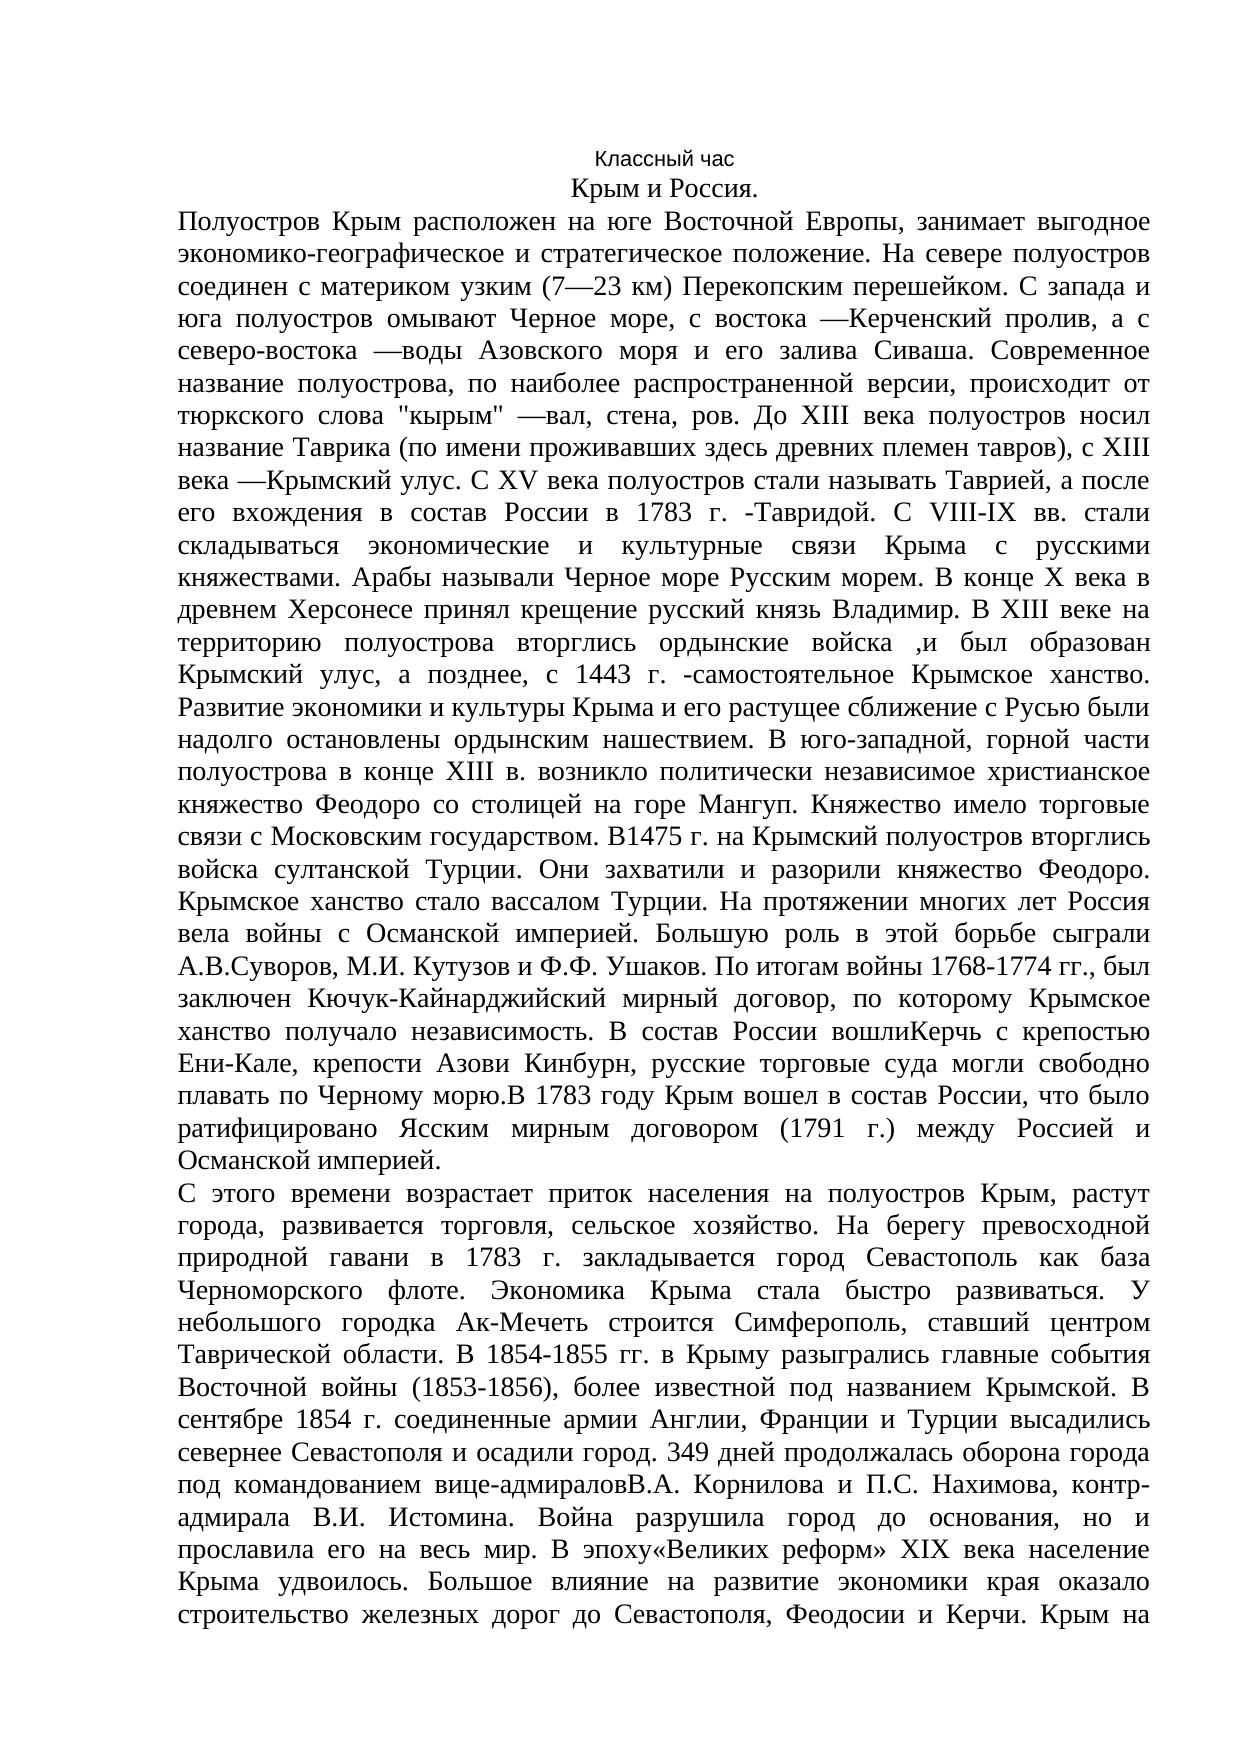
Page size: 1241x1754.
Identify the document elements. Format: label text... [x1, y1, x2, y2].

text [177, 1176, 1152, 1629]
text Полуостров Крым расположен на юге Восточной Европы, занимает выгодное экономико-географическое и стратегическое положение. На севере полуостров соединен с материком узким (7—23 км) Перекопским перешейком. С запада и юга полуостров омывают Черное море, с востока —Керченский пролив, а с северо-востока —воды Азовского моря и его залива Сиваша. Современное название полуострова, по наиболее распространенной версии, происходит от тюркского слова "кырым" —вал, стена, ров. До XIII века полуостров носил название Таврика (по имени проживавших здесь древних племен тавров), с XIII века —Крымский улус. С XV века полуостров стали называть Таврией, а после его вхождения в состав России в 1783 г. -Тавридой. С VIII-IX вв. стали складываться экономические и культурные связи Крыма с русскими княжествами. Арабы называли Черное море Русским морем. В конце Х века в древнем Херсонесе принял крещение русский князь Владимир. В XIII веке на территорию полуострова вторглись ордынские войска ,и был образован Крымский улус, а позднее, с 1443 г. -самостоятельное Крымское ханство. Развитие экономики и культуры Крыма и его растущее сближение с Русью были надолго остановлены ордынским нашествием. В юго-западной, горной части полуострова в конце XIII в. возникло политически независимое христианское княжество Феодоро со столицей на горе Мангуп. Княжество имело торговые связи с Московским государством. В1475 г. на Крымский полуостров вторглись войска султанской Турции. Они захватили и разорили княжество Феодоро. Крымское ханство стало вассалом Турции. На протяжении многих лет Россия вела войны с Османской империей. Большую роль в этой борьбе сыграли А.В.Суворов, М.И. Кутузов и Ф.Ф. Ушаков. По итогам войны 1768-1774 гг., был заключен Кючук-Кайнарджийский мирный договор, по которому Крымское ханство получало независимость. В состав России вошлиКерчь с крепостью Ени-Кале, крепости Азови Кинбурн, русские торговые суда могли свободно плавать по Черному морю.В 1783 году Крым вошел в состав России, что было ратифицировано Ясским мирным договором (1791 г.) между Россией и Османской империей. [177, 204, 1152, 1176]
text Крым и Россия. [177, 171, 1152, 204]
text Классный час [177, 146, 1152, 171]
